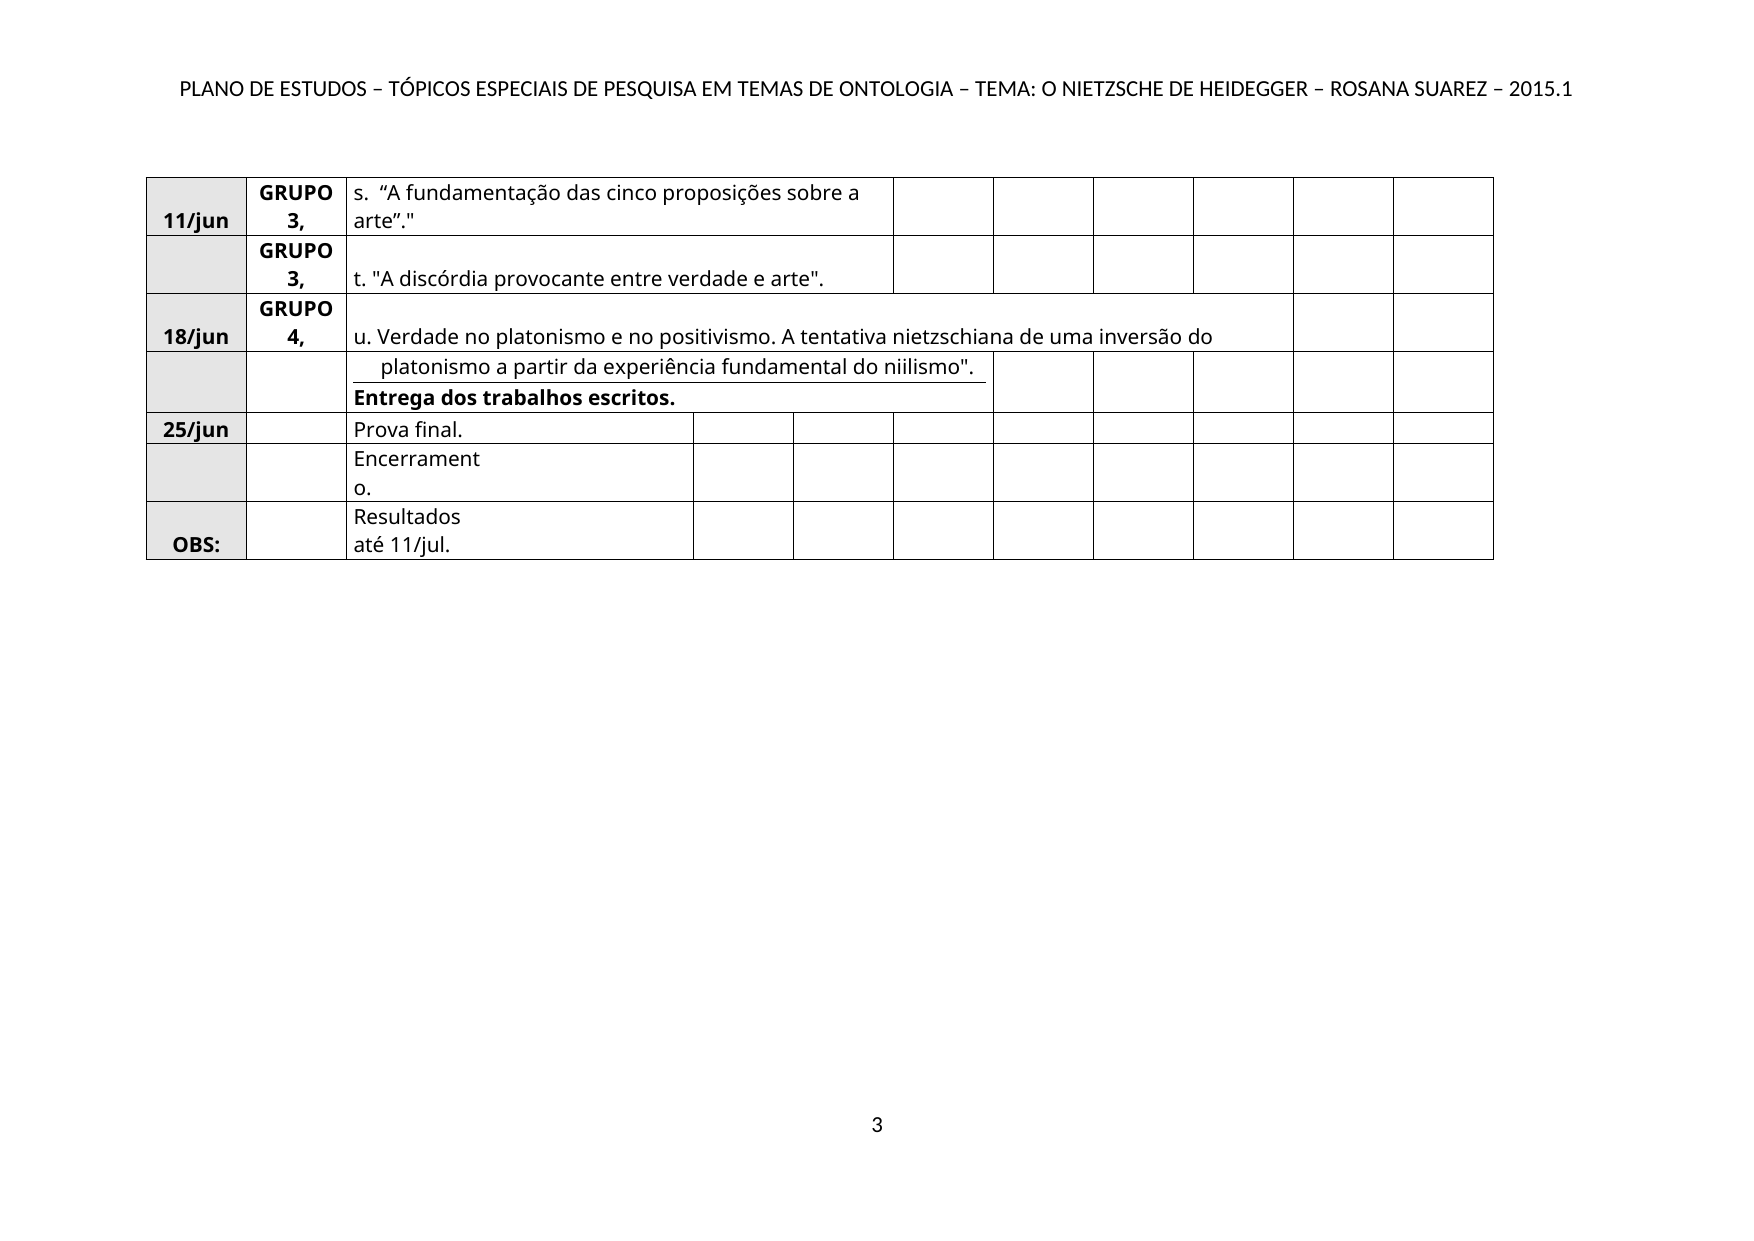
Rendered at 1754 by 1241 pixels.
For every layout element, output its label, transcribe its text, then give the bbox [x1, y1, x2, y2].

table_cell 18/jun [147, 294, 246, 351]
table_cell [1394, 444, 1493, 501]
table_cell [147, 444, 246, 501]
table_cell [593, 444, 693, 501]
table_cell [1194, 444, 1293, 501]
table_cell [794, 502, 893, 559]
table_cell [1094, 502, 1193, 559]
table_cell [994, 352, 1093, 412]
table_cell [493, 502, 593, 559]
table_cell [1394, 413, 1493, 443]
table_cell [1294, 502, 1393, 559]
table_cell [247, 502, 346, 559]
table_cell [994, 502, 1093, 559]
table_cell [1394, 236, 1493, 293]
table_cell [1094, 413, 1193, 443]
table_header s. “A fundamentação das cinco proposições sobre a arte”." [347, 178, 893, 235]
table_cell [1094, 444, 1193, 501]
table_cell [1294, 236, 1393, 293]
table_cell [1294, 413, 1393, 443]
table_cell [1394, 294, 1493, 351]
table_cell platonismo a partir da experiência fundamental do niilismo". Entrega dos trabalhos escritos. [347, 352, 993, 412]
table_cell [894, 236, 993, 293]
table_header [1294, 178, 1393, 235]
table_cell [994, 444, 1093, 501]
table_cell GRUPO 4, [247, 294, 346, 351]
table_cell [1094, 352, 1193, 412]
table_cell [1294, 294, 1393, 351]
table_header GRUPO 3, [247, 178, 346, 235]
table_header 11/jun [147, 178, 246, 235]
table_cell [994, 236, 1093, 293]
table_cell [894, 413, 993, 443]
table_cell [1294, 444, 1393, 501]
table_cell [1394, 352, 1493, 412]
table_cell [694, 502, 793, 559]
table_cell u. Verdade no platonismo e no positivismo. A tentativa nietzschiana de uma inversão do [347, 294, 1293, 351]
table_cell OBS: [147, 502, 246, 559]
table_cell [794, 444, 893, 501]
table_cell [694, 413, 793, 443]
table_cell [493, 444, 593, 501]
table_cell [694, 444, 793, 501]
table_cell Resultados até 11/jul. [347, 502, 493, 559]
table_cell [147, 236, 246, 293]
table_cell [1294, 352, 1393, 412]
table_cell [1094, 236, 1193, 293]
table_cell [593, 502, 693, 559]
table_cell [247, 444, 346, 501]
table_header [894, 178, 993, 235]
table_cell t. "A discórdia provocante entre verdade e arte". [347, 236, 893, 293]
table_cell [1194, 413, 1293, 443]
table_header [994, 178, 1093, 235]
table_cell [1194, 502, 1293, 559]
table_cell [994, 413, 1093, 443]
table_cell [794, 413, 893, 443]
table_cell [247, 413, 346, 443]
table_cell [1194, 352, 1293, 412]
table_cell [1394, 502, 1493, 559]
table_header [1194, 178, 1293, 235]
table_cell [247, 352, 346, 412]
table_cell Encerramento. [347, 444, 493, 501]
table_cell Prova final. [347, 413, 693, 443]
table_cell [147, 352, 246, 412]
table_cell GRUPO 3, [247, 236, 346, 293]
table_header [1094, 178, 1193, 235]
table_cell [1194, 236, 1293, 293]
table_header [1394, 178, 1493, 235]
table_cell [894, 502, 993, 559]
table_cell [894, 444, 993, 501]
table_cell 25/jun [147, 413, 246, 443]
